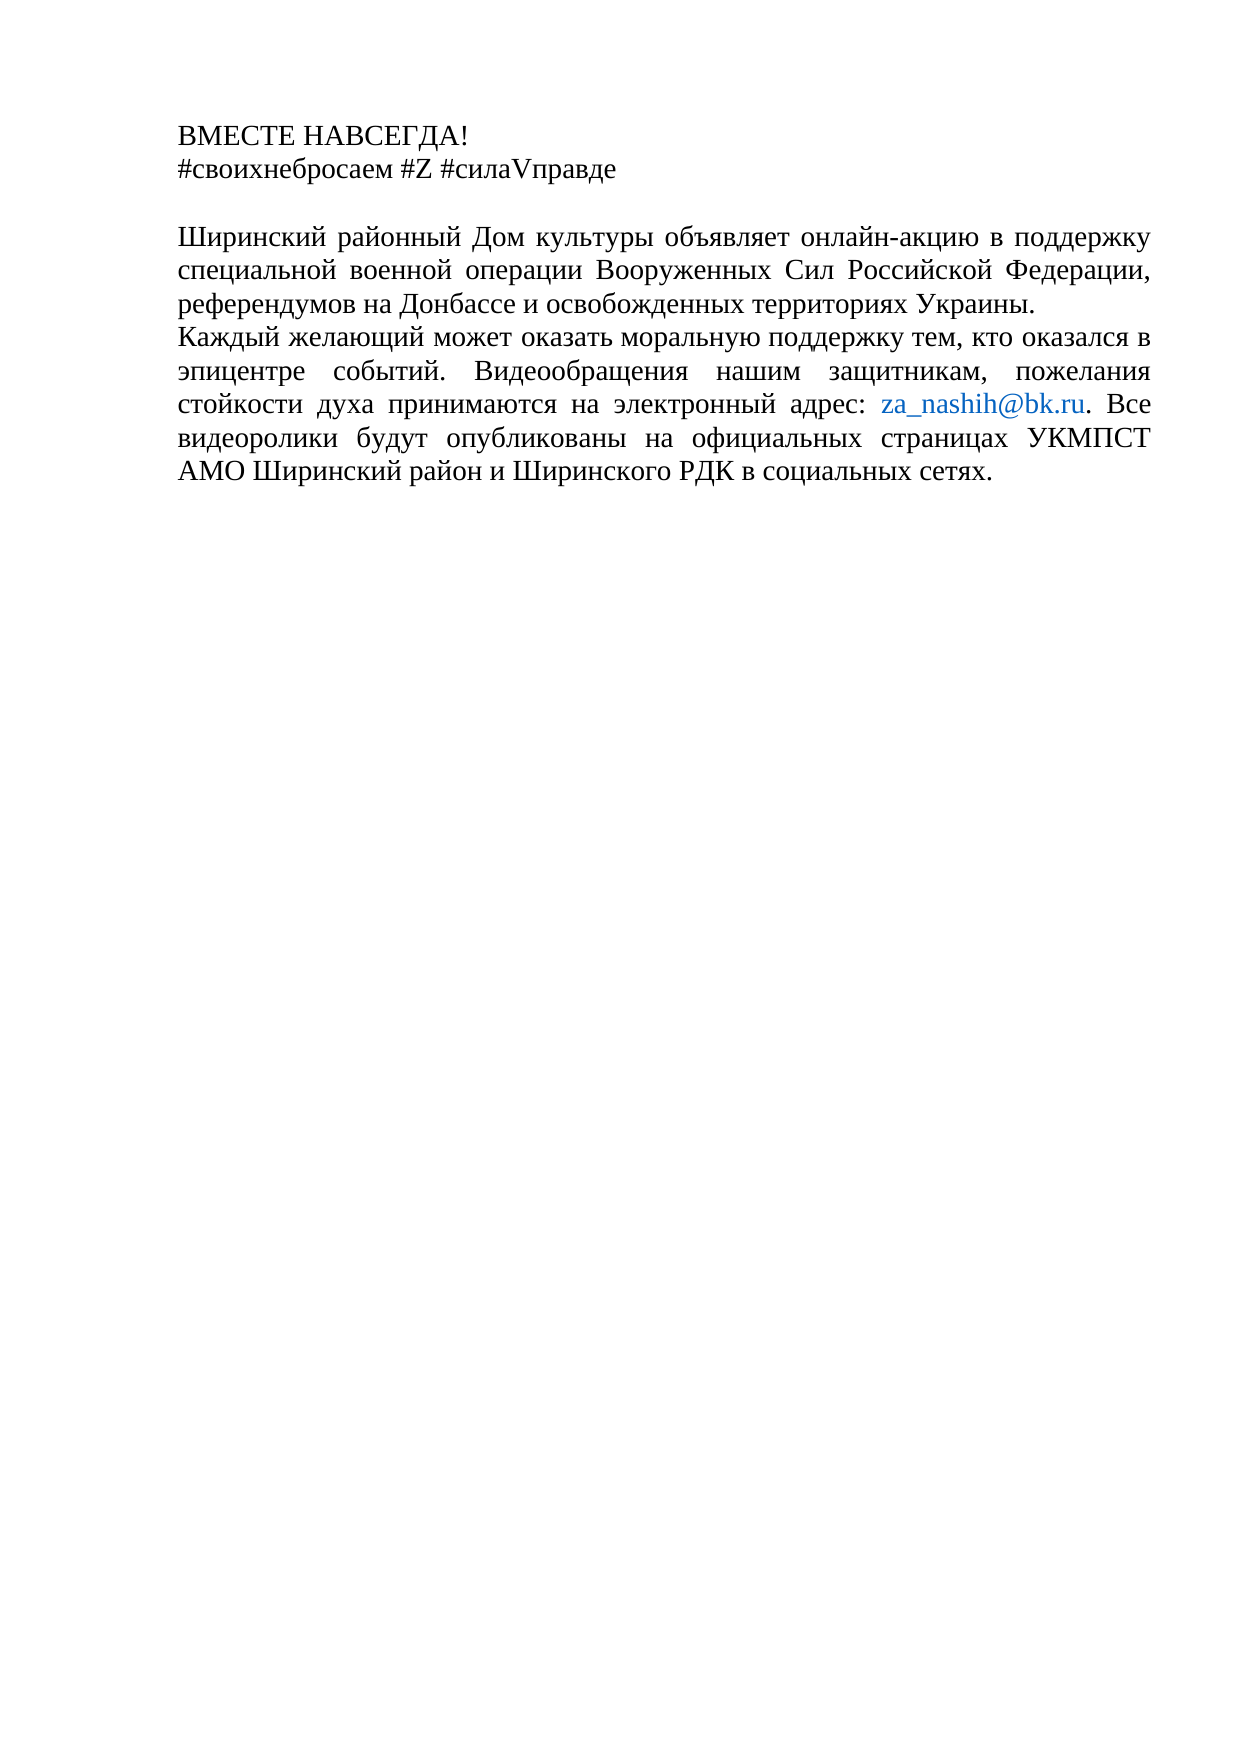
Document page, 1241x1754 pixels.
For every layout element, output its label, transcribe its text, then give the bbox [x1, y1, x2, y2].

text #своихнебросаем #Z #силаVправде [177, 152, 1152, 185]
text ВМЕСТЕ НАВСЕГДА! [177, 118, 1152, 152]
text Ширинский районный Дом культуры объявляет онлайн-акцию в поддержку специальной военной операции Вооруженных Сил Российской Федерации, референдумов на Донбассе и освобожденных территориях Украины. [177, 219, 1152, 319]
text Каждый желающий может оказать моральную поддержку тем, кто оказался в эпицентре событий. Видеообращения нашим защитникам, пожелания стойкости духа принимаются на электронный адрес: za_nashih@bk.ru. Все видеоролики будут опубликованы на официальных страницах УКМПСТ АМО Ширинский район и Ширинского РДК в социальных сетях. [177, 453, 1152, 487]
